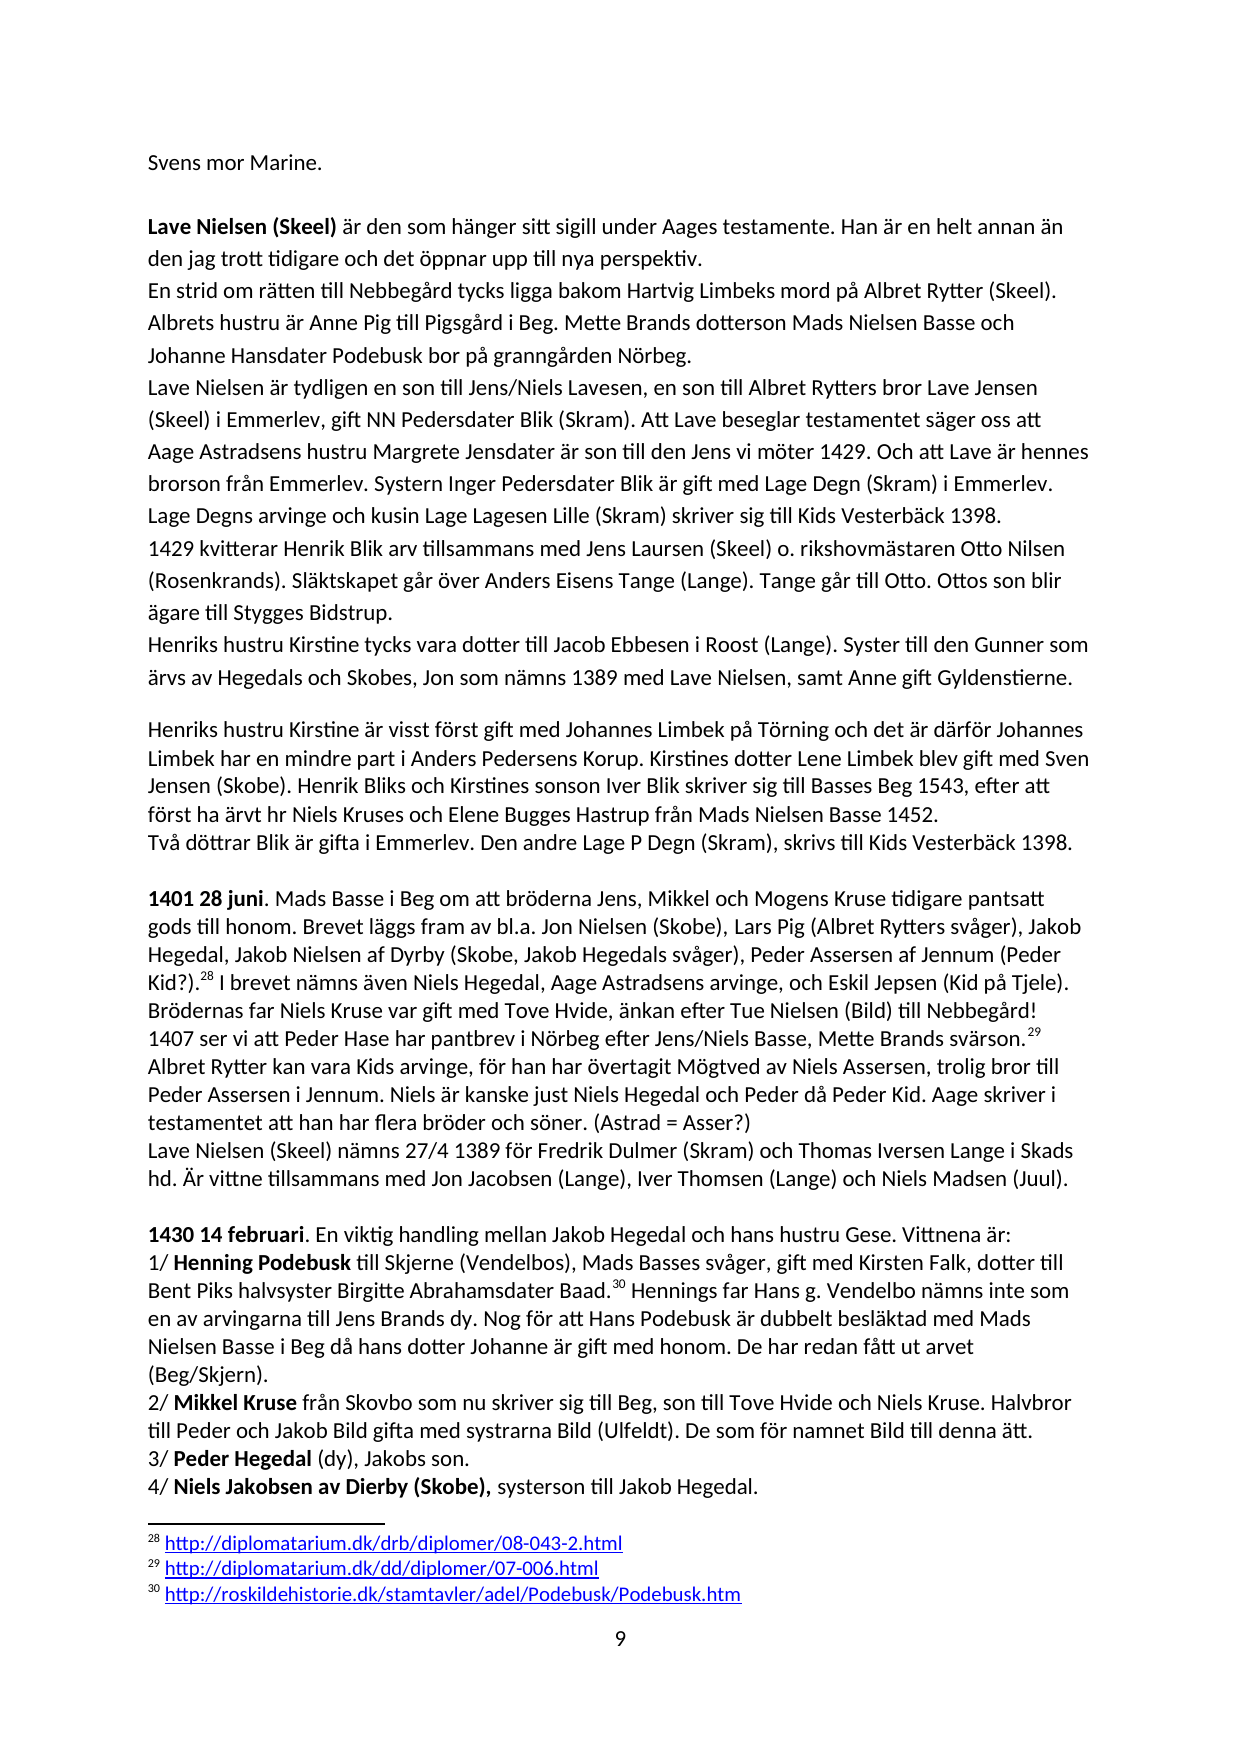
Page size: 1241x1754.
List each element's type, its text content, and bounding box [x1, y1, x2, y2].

text Två döttrar Blik är gifta i Emmerlev. Den andre Lage P Degn (Skram), skrivs till Kids Vesterbäck 1398. [148, 828, 1093, 884]
text 3/ Peder Hegedal (dy), Jakobs son. [148, 1444, 1093, 1472]
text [148, 148, 1093, 691]
text 1401 28 juni. Mads Basse i Beg om att bröderna Jens, Mikkel och Mogens Kruse tidigare pantsatt gods till honom. Brevet läggs fram av bl.a. Jon Nielsen (Skobe), Lars Pig (Albret Rytters svåger), Jakob Hegedal, Jakob Nielsen af Dyrby (Skobe, Jakob Hegedals svåger), Peder Assersen af Jennum (Peder Kid?). I brevet nämns även Niels Hegedal, Aage Astradsens arvinge, och Eskil Jepsen (Kid på Tjele). Brödernas far Niels Kruse var gift med Tove Hvide, änkan efter Tue Nielsen (Bild) till Nebbegård! 1407 ser vi att Peder Hase har pantbrev i Nörbeg efter Jens/Niels Basse, Mette Brands svärson. Albret Rytter kan vara Kids arvinge, för han har övertagit Mögtved av Niels Assersen, trolig bror till Peder Assersen i Jennum. Niels är kanske just Niels Hegedal och Peder då Peder Kid. Aage skriver i testamentet att han har flera bröder och söner. (Astrad = Asser?) Lave Nielsen (Skeel) nämns 27/4 1389 för Fredrik Dulmer (Skram) och Thomas Iversen Lange i Skads hd. Är vittne tillsammans med Jon Jacobsen (Lange), Iver Thomsen (Lange) och Niels Madsen (Juul). 1430 14 februari. En viktig handling mellan Jakob Hegedal och hans hustru Gese. Vittnena är: 1/ Henning Podebusk till Skjerne (Vendelbos), Mads Basses svåger, gift med Kirsten Falk, dotter till Bent Piks halvsyster Birgitte Abrahamsdater Baad. Hennings far Hans g. Vendelbo nämns inte som en av arvingarna till Jens Brands dy. Nog för att Hans Podebusk är dubbelt besläktad med Mads Nielsen Basse i Beg då hans dotter Johanne är gift med honom. De har redan fått ut arvet (Beg/Skjern). 2/ Mikkel Kruse från Skovbo som nu skriver sig till Beg, son till Tove Hvide och Niels Kruse. Halvbror till Peder och Jakob Bild gifta med systrarna Bild (Ulfeldt). De som för namnet Bild till denna ätt. [148, 884, 1093, 1444]
text 4/ Niels Jakobsen av Dierby (Skobe), systerson till Jakob Hegedal. [148, 1472, 1093, 1500]
text Henriks hustru Kirstine är visst först gift med Johannes Limbek på Törning och det är därför Johannes Limbek har en mindre part i Anders Pedersens Korup. Kirstines dotter Lene Limbek blev gift med Sven Jensen (Skobe). Henrik Bliks och Kirstines sonson Iver Blik skriver sig till Basses Beg 1543, efter att först ha ärvt hr Niels Kruses och Elene Bugges Hastrup från Mads Nielsen Basse 1452. [148, 716, 1093, 828]
